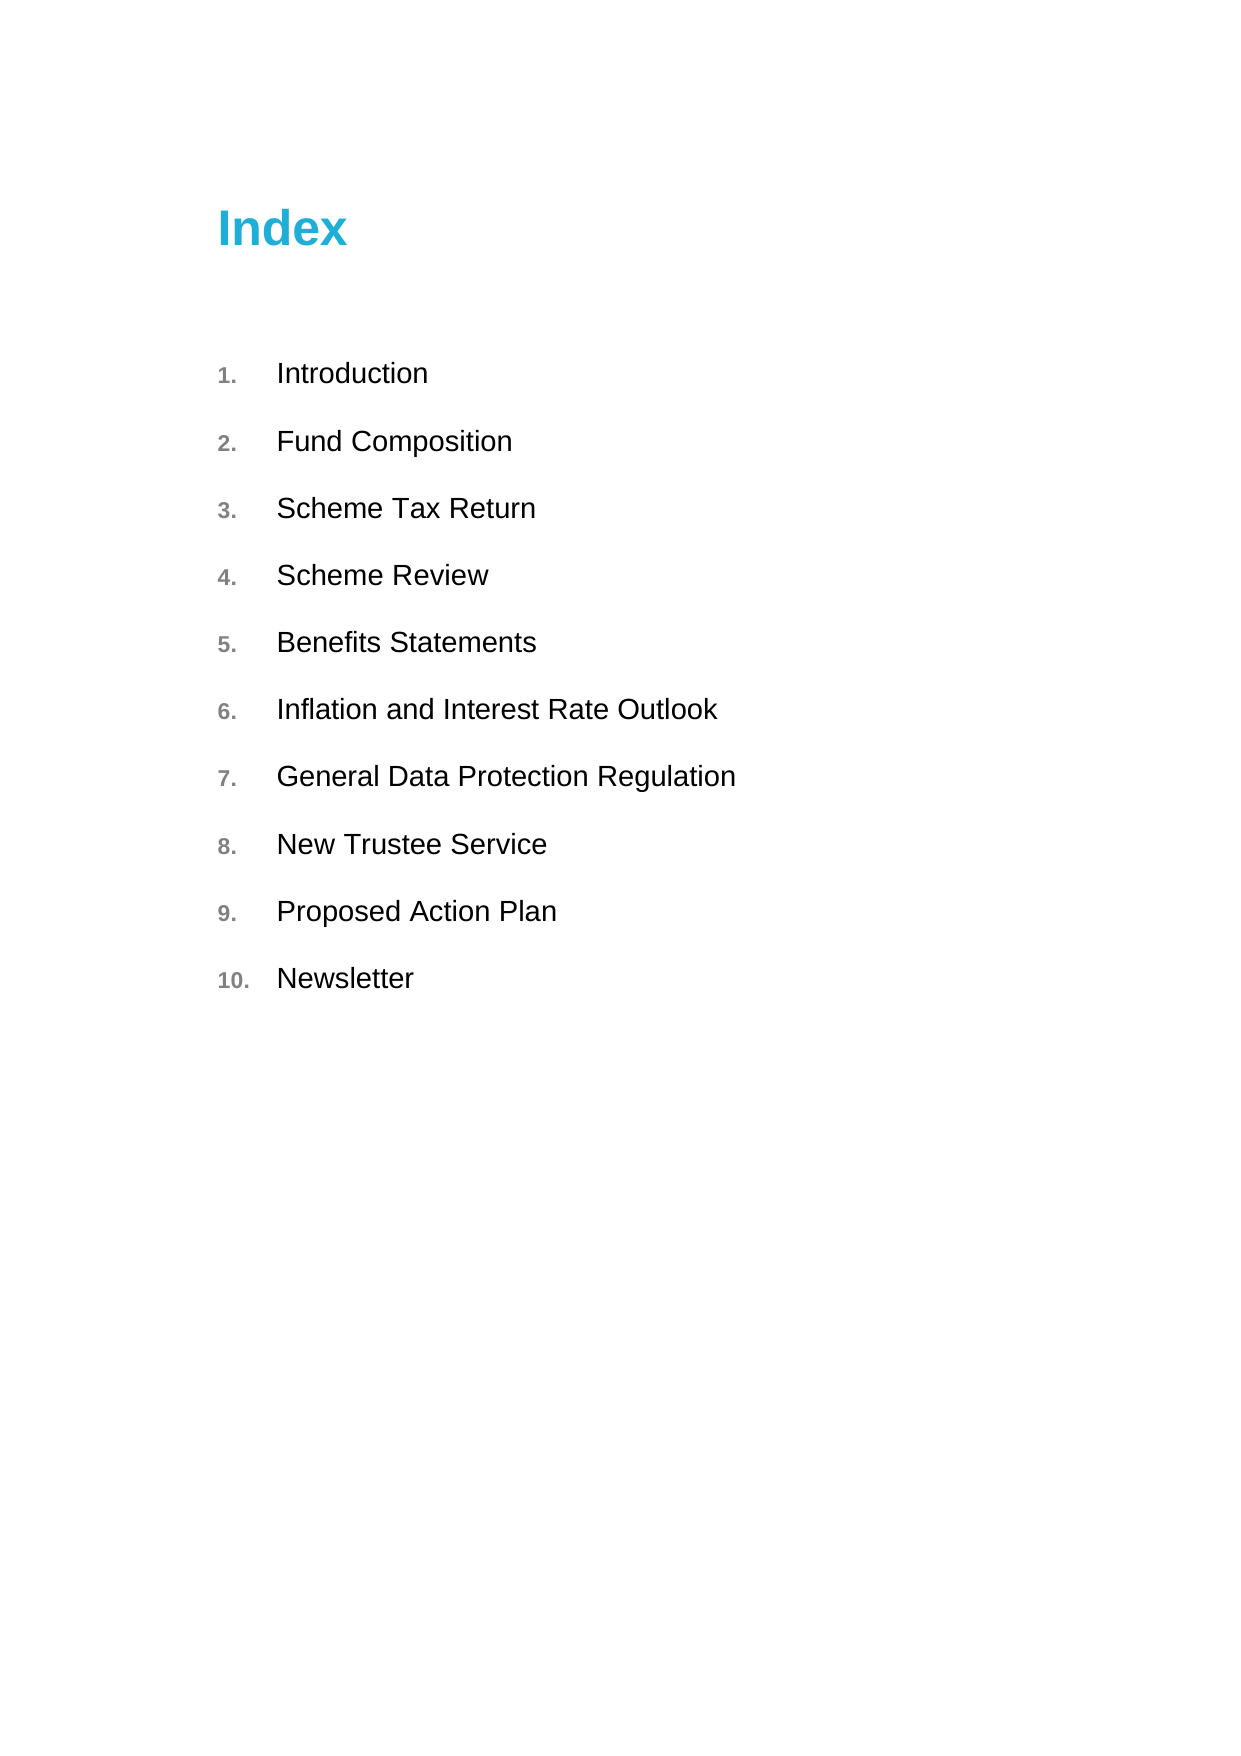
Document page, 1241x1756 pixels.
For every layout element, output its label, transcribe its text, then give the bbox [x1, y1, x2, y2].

list Scheme Review [217, 558, 1065, 591]
subtitle Index [217, 198, 1065, 256]
list New Trustee Service [217, 827, 1065, 860]
list Benefits Statements [217, 625, 1065, 658]
list Newsletter [217, 961, 1065, 994]
list Fund Composition [217, 424, 1065, 457]
list Proposed Action Plan [217, 894, 1065, 927]
list Scheme Tax Return [217, 491, 1065, 524]
list General Data Protection Regulation [217, 759, 1065, 793]
list Introduction [217, 356, 1065, 389]
list Inflation and Interest Rate Outlook [217, 692, 1065, 726]
